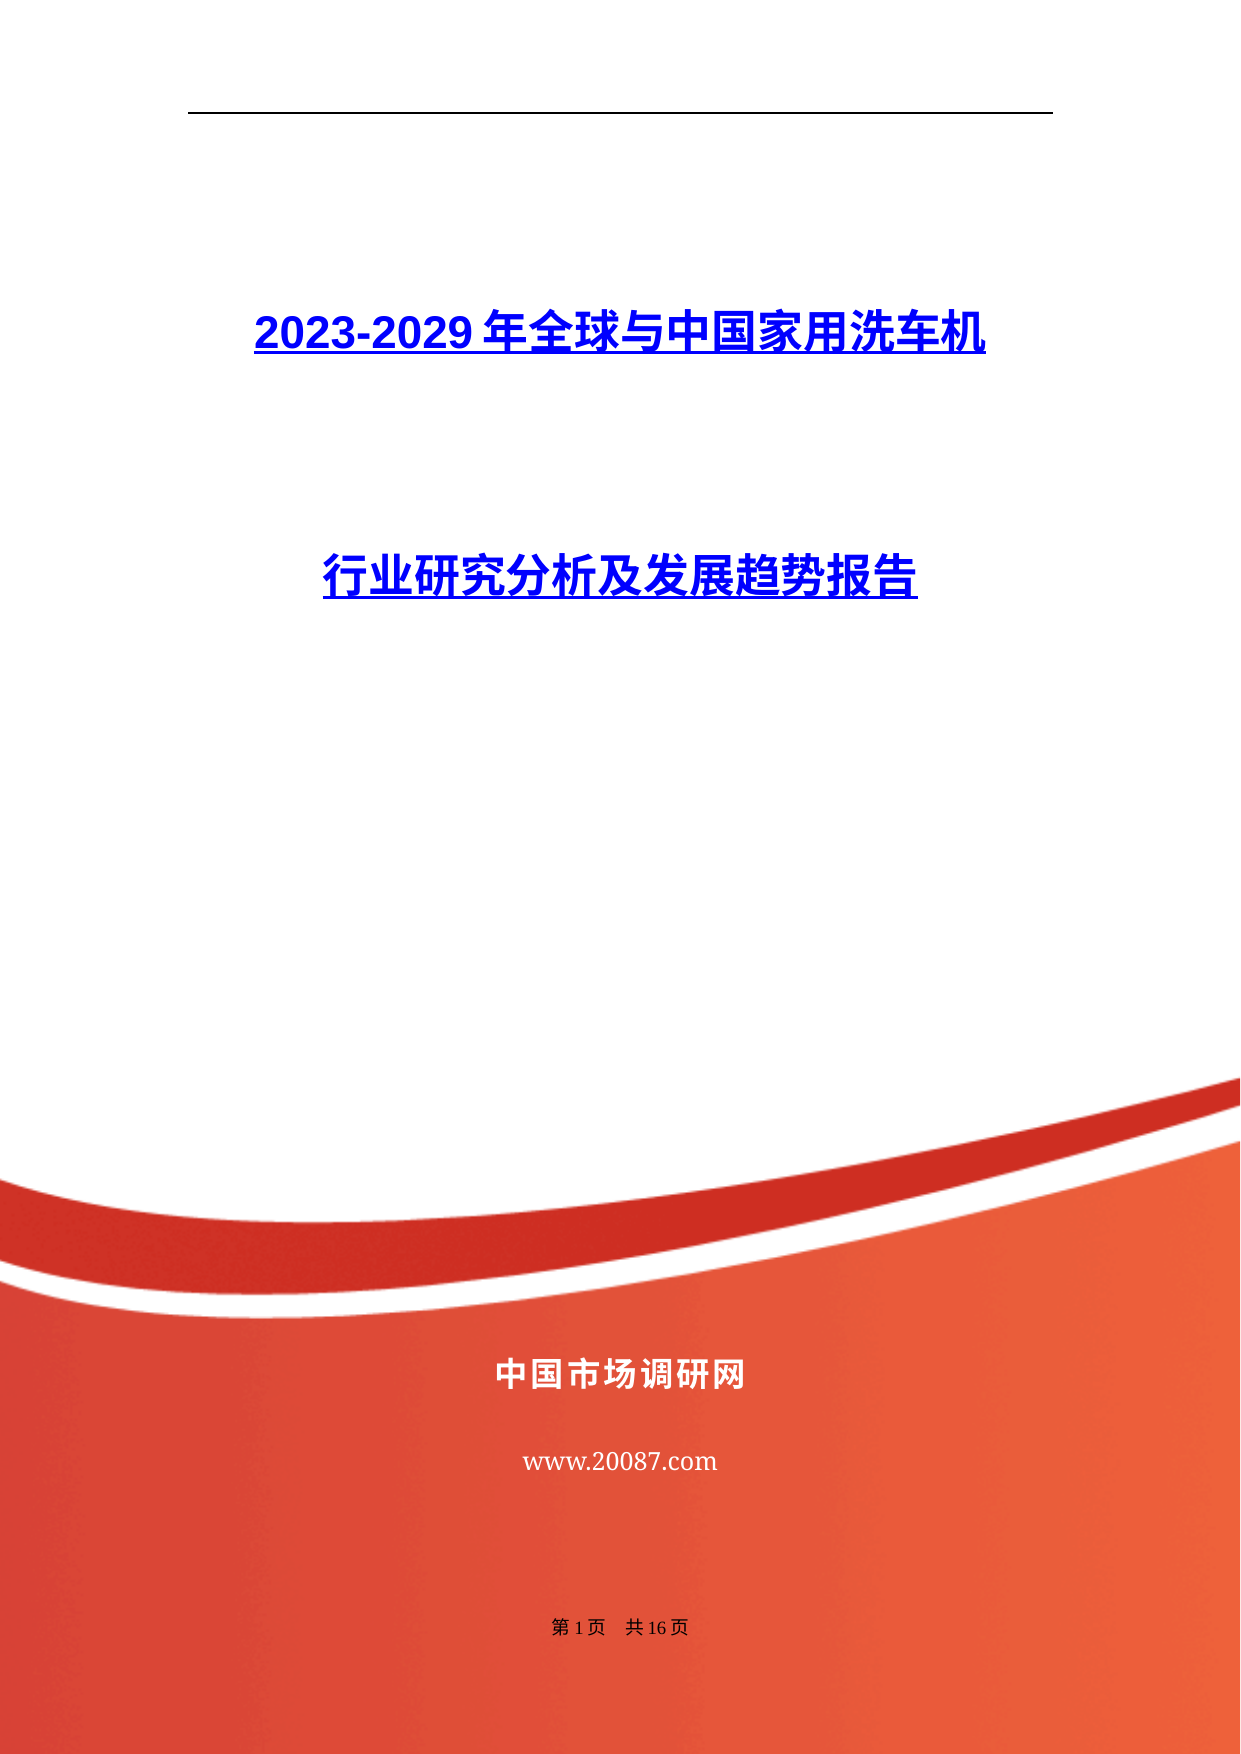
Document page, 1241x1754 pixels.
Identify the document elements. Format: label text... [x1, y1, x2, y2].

subtitle 中国市场调研网 [187, 1339, 1053, 1404]
table_header 2023-2029年全球与中国家用洗车机行业研究分析及发展趋势报告 [188, 207, 1053, 773]
picture [0, 1006, 1241, 1754]
text www.20087.com [187, 1428, 1053, 1493]
